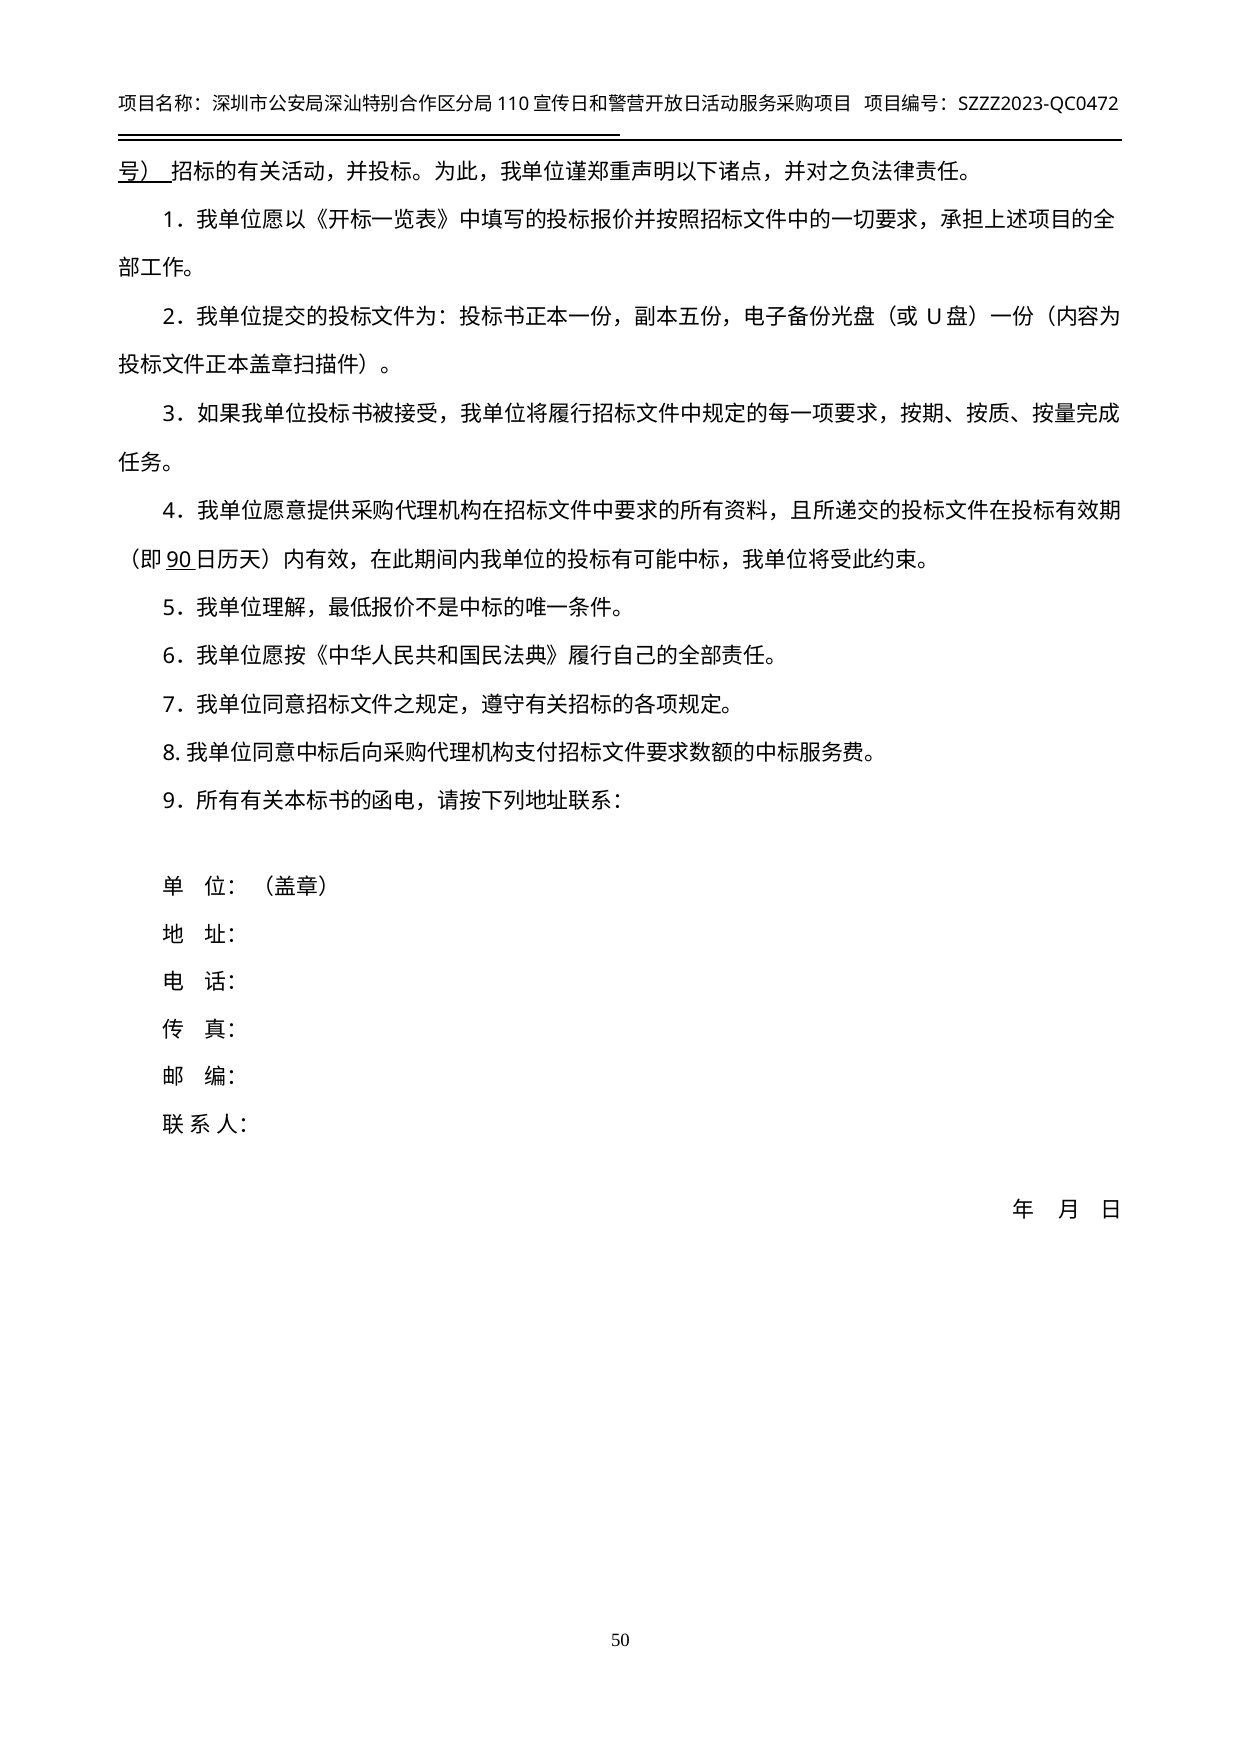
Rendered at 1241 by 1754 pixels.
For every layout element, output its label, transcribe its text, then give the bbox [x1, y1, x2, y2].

text 地 址： [118, 917, 1122, 948]
text 邮 编： [118, 1059, 1122, 1091]
text 1．我单位愿以《开标一览表》中填写的投标报价并按照招标文件中的一切要求，承担上述项目的全部工作。 [118, 201, 1122, 282]
text 9．所有有关本标书的函电，请按下列地址联系： [118, 783, 1122, 815]
text 7．我单位同意招标文件之规定，遵守有关招标的各项规定。 [118, 686, 1122, 719]
text 5．我单位理解，最低报价不是中标的唯一条件。 [118, 589, 1122, 622]
text 6．我单位愿按《中华人民共和国民法典》履行自己的全部责任。 [118, 638, 1122, 670]
text 电 话： [118, 964, 1122, 996]
text 8. 我单位同意中标后向采购代理机构支付招标文件要求数额的中标服务费。 [118, 734, 1122, 767]
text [118, 154, 1122, 185]
text 联 系 人： [118, 1107, 1122, 1138]
text 4．我单位愿意提供采购代理机构在招标文件中要求的所有资料，且所递交的投标文件在投标有效期（即90日历天）内有效，在此期间内我单位的投标有可能中标，我单位将受此约束。 [118, 492, 1122, 574]
text 单 位： （盖章） [118, 869, 1122, 901]
text 传 真： [118, 1012, 1122, 1043]
text 3．如果我单位投标书被接受，我单位将履行招标文件中规定的每一项要求，按期、按质、按量完成任务。 [118, 395, 1122, 477]
text 年 月 日 [118, 1192, 1122, 1223]
text 2．我单位提交的投标文件为：投标书正本一份，副本五份，电子备份光盘（或U盘）一份（内容为投标文件正本盖章扫描件）。 [118, 298, 1122, 379]
